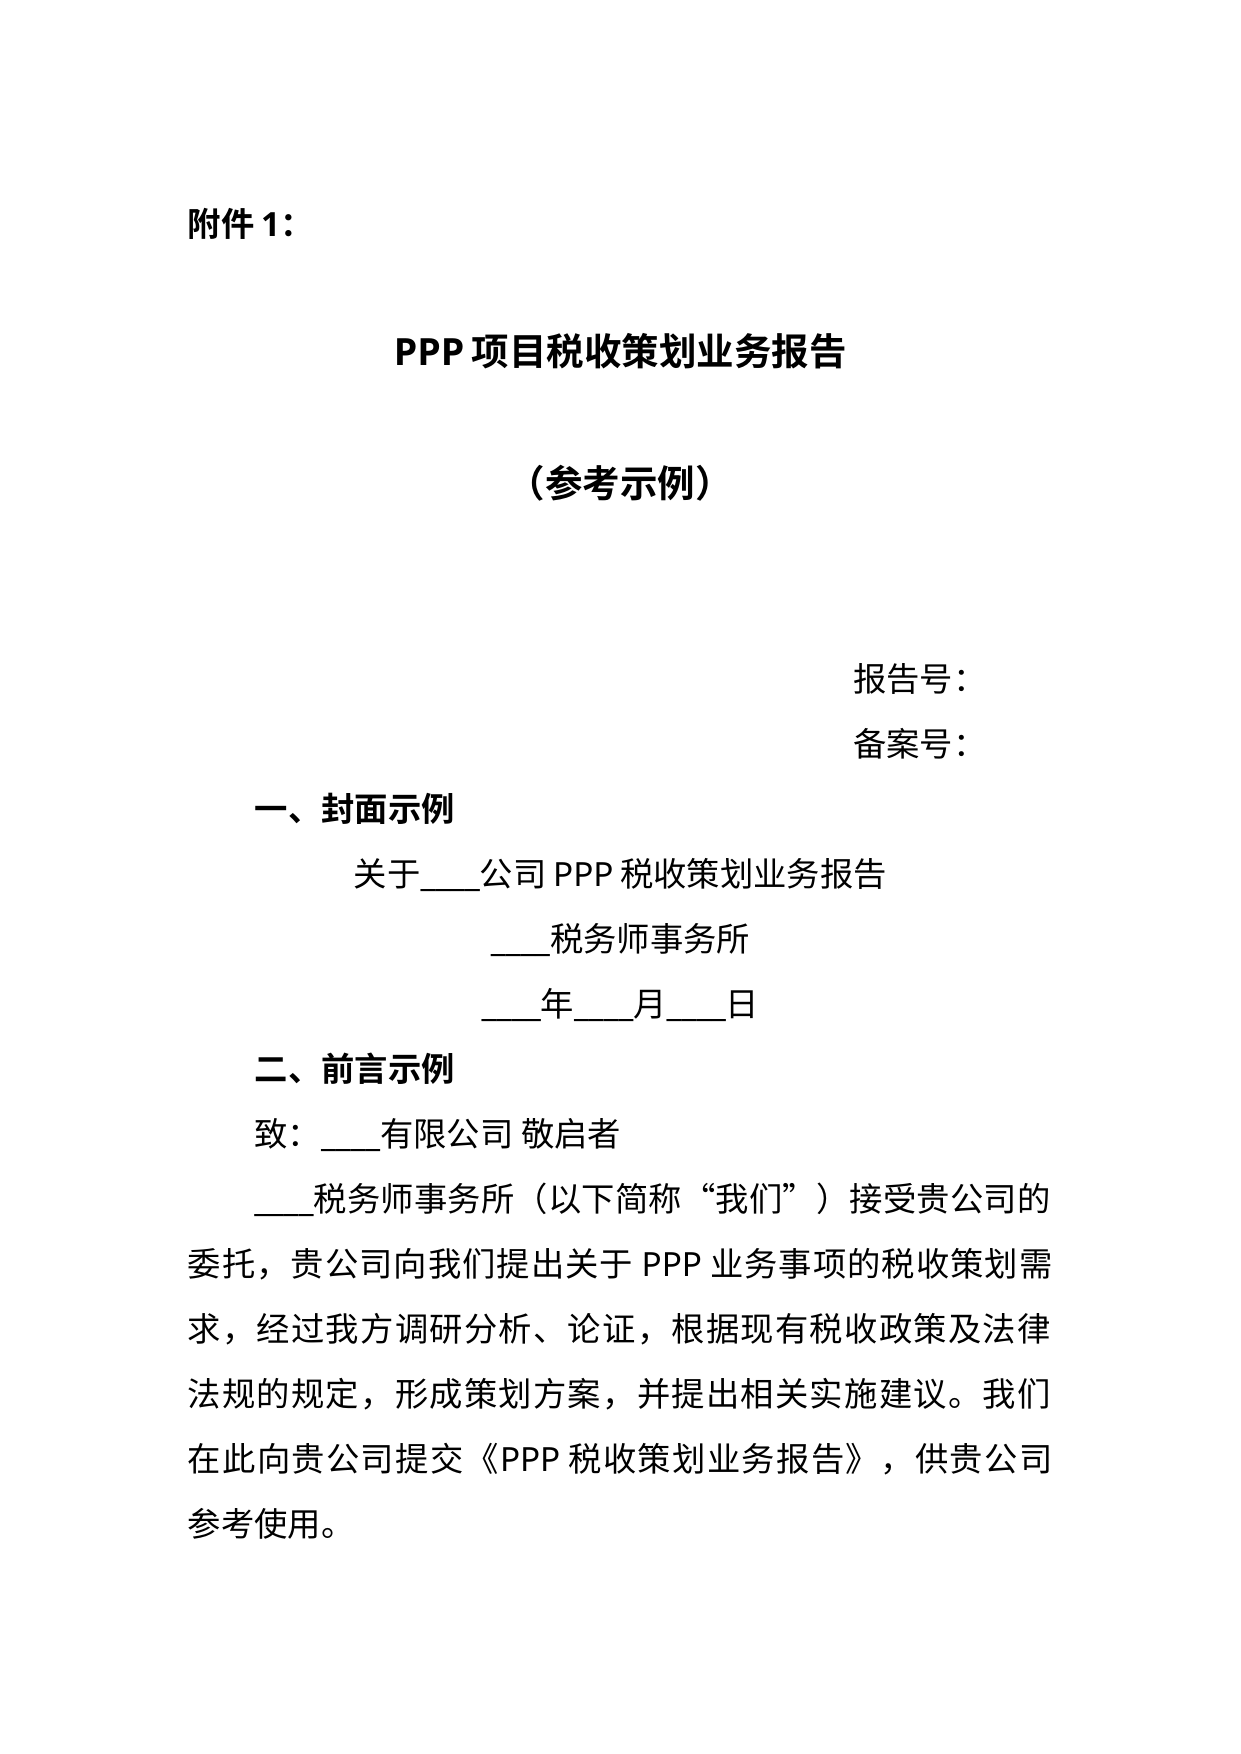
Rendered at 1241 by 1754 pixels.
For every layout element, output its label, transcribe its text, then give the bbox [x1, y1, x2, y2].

text 一、封面示例 [187, 775, 1053, 840]
text ____年____月____日 [187, 970, 1053, 1035]
text ____税务师事务所 [187, 905, 1053, 970]
text 备案号： [187, 710, 986, 775]
text 致：____有限公司 敬启者 [187, 1100, 1053, 1165]
text ____税务师事务所（以下简称“我们”）接受贵公司的委托，贵公司向我们提出关于PPP业务事项的税收策划需求，经过我方调研分析、论证，根据现有税收政策及法律法规的规定，形成策划方案，并提出相关实施建议。我们在此向贵公司提交《PPP税收策划业务报告》，供贵公司参考使用。 [187, 1165, 1053, 1555]
text 二、前言示例 [187, 1035, 1053, 1100]
subtitle PPP项目税收策划业务报告 [187, 316, 1053, 381]
text 关于____公司PPP税收策划业务报告 [187, 840, 1053, 905]
subtitle （参考示例） [187, 448, 1053, 513]
text 报告号： [187, 645, 986, 710]
subtitle 附件1： [187, 189, 1053, 254]
